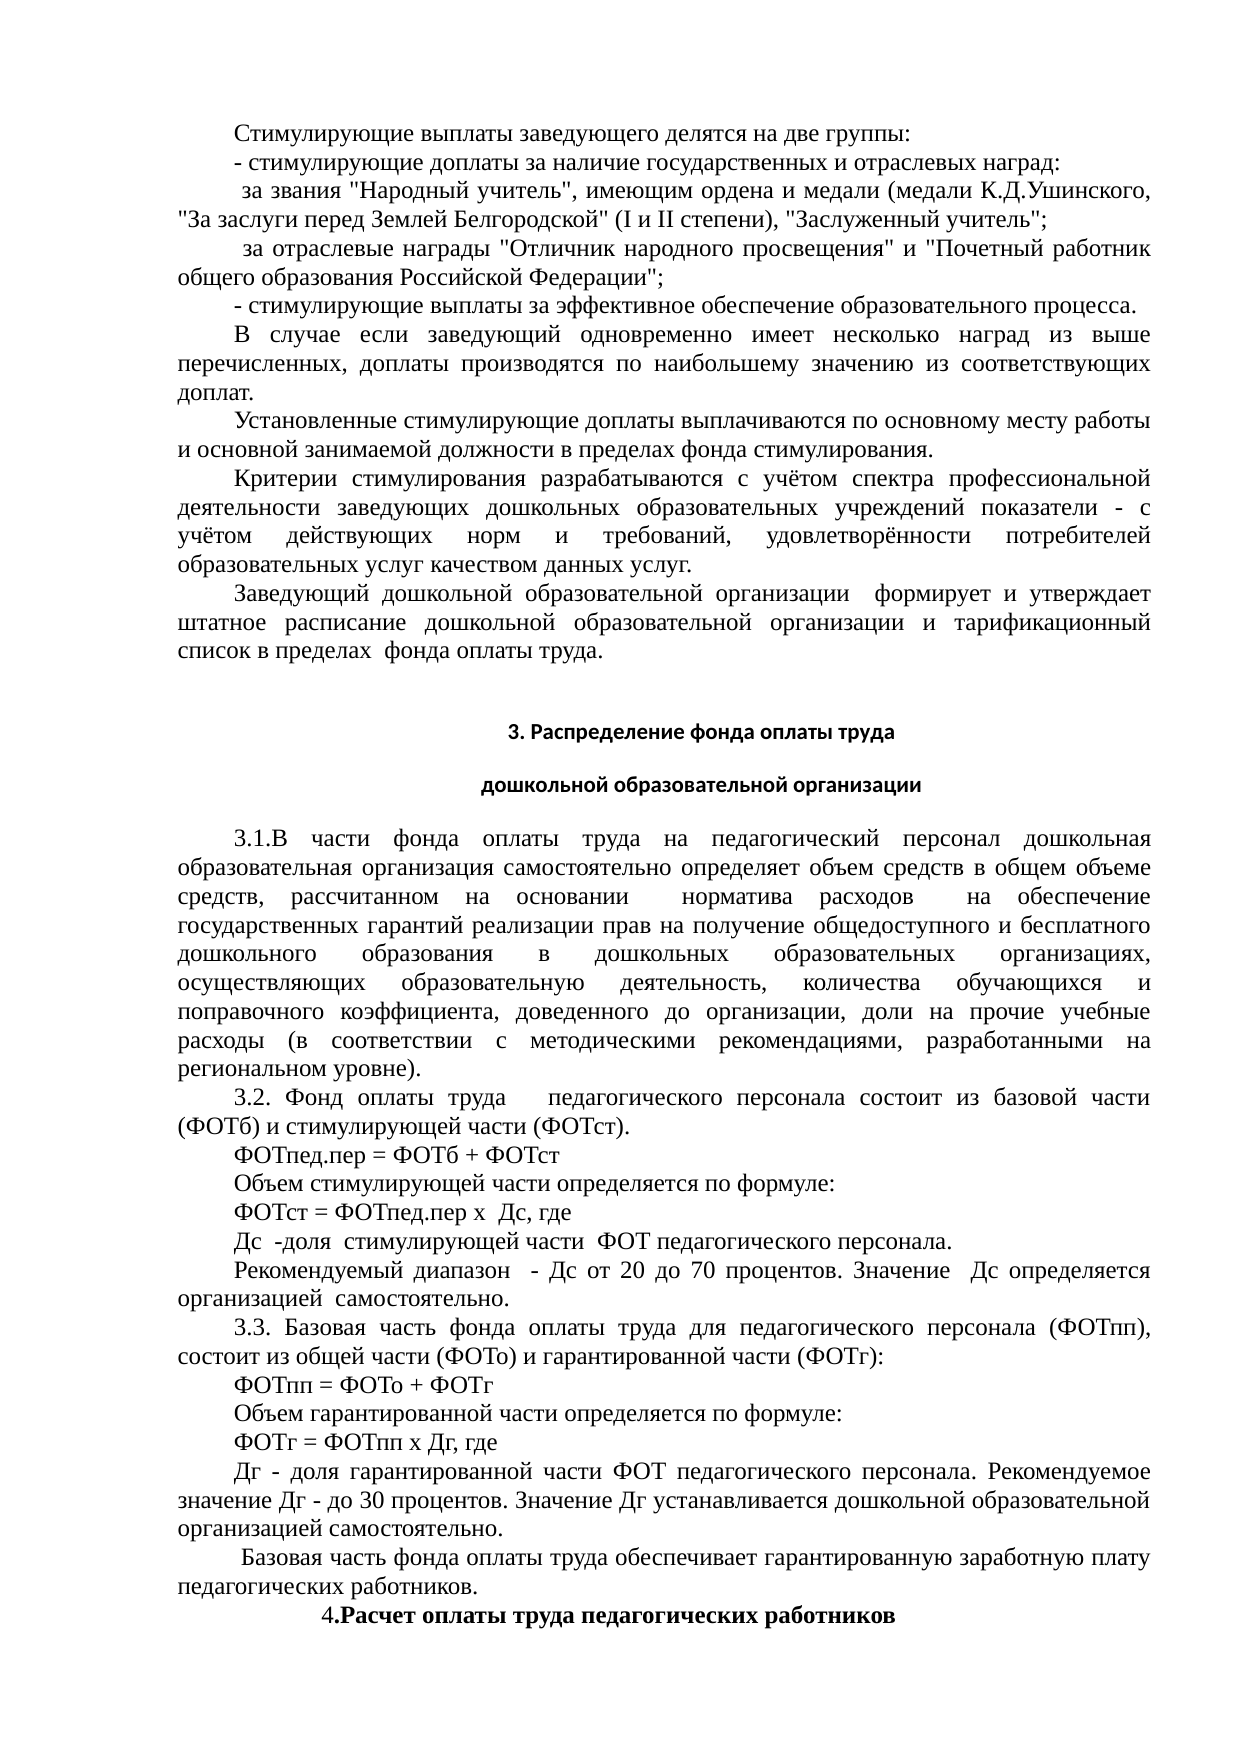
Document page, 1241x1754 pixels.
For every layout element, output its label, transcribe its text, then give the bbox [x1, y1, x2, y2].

text Стимулирующие выплаты заведующего делятся на две группы: [177, 118, 1152, 147]
text за отраслевые награды "Отличник народного просвещения" и "Почетный работник общего образования Российской Федерации"; [177, 233, 1152, 291]
text дошкольной образовательной организации [177, 770, 1152, 798]
text Дг - доля гарантированной части ФОТ педагогического персонала. Рекомендуемое значение Дг - до 30 процентов. Значение Дг устанавливается дошкольной образовательной организацией самостоятельно. [177, 1456, 1152, 1542]
text Рекомендуемый диапазон - Дс от 20 до 70 процентов. Значение Дс определяется организацией самостоятельно. [177, 1255, 1152, 1312]
text Заведующий дошкольной образовательной организации формирует и утверждает штатное расписание дошкольной образовательной организации и тарификационный список в пределах фонда оплаты труда. [177, 578, 1152, 664]
text Установленные стимулирующие доплаты выплачиваются по основному месту работы и основной занимаемой должности в пределах фонда стимулирования. [177, 406, 1152, 463]
text - стимулирующие выплаты за эффективное обеспечение образовательного процесса. [177, 291, 1152, 319]
text В случае если заведующий одновременно имеет несколько наград из выше перечисленных, доплаты производятся по наибольшему значению из соответствующих доплат. [177, 319, 1152, 406]
text Объем стимулирующей части определяется по формуле: [177, 1168, 1152, 1197]
text 3.1.В части фонда оплаты труда на педагогический персонал дошкольная образовательная организация самостоятельно определяет объем средств в общем объеме средств, рассчитанном на основании норматива расходов на обеспечение государственных гарантий реализации прав на получение общедоступного и бесплатного дошкольного образования в дошкольных образовательных организациях, осуществляющих образовательную деятельность, количества обучающихся и поправочного коэффициента, доведенного до организации, доли на прочие учебные расходы (в соответствии с методическими рекомендациями, разработанными на региональном уровне). [177, 823, 1152, 1082]
text Дс -доля стимулирующей части ФОТ педагогического персонала. [177, 1226, 1152, 1255]
text Критерии стимулирования разрабатываются с учётом спектра профессиональной деятельности заведующих дошкольных образовательных учреждений показатели - с учётом действующих норм и требований, удовлетворённости потребителей образовательных услуг качеством данных услуг. [177, 463, 1152, 578]
text 3.2. Фонд оплаты труда педагогического персонала состоит из базовой части (ФОТб) и стимулирующей части (ФОТст). [177, 1082, 1152, 1140]
text за звания "Народный учитель", имеющим ордена и медали (медали К.Д.Ушинского, "За заслуги перед Землей Белгородской" (I и II степени), "Заслуженный учитель"; [177, 176, 1152, 233]
text ФОТст = ФОТпед.пер x Дс, где [177, 1197, 1152, 1226]
text ФОТпп = ФОТо + ФОТг [177, 1370, 1152, 1398]
text Объем гарантированной части определяется по формуле: [177, 1398, 1152, 1427]
text - стимулирующие доплаты за наличие государственных и отраслевых наград: [177, 147, 1152, 176]
text ФОТпед.пер = ФОТб + ФОТст [177, 1140, 1152, 1168]
text 4.Расчет оплаты труда педагогических работников [177, 1600, 1152, 1628]
text Базовая часть фонда оплаты труда обеспечивает гарантированную заработную плату педагогических работников. [177, 1542, 1152, 1600]
text ФОТг = ФОТпп x Дг, где [177, 1427, 1152, 1456]
text 3. Распределение фонда оплаты труда [177, 717, 1152, 745]
text 3.3. Базовая часть фонда оплаты труда для педагогического персонала (ФОТпп), состоит из общей части (ФОТо) и гарантированной части (ФОТг): [177, 1312, 1152, 1370]
